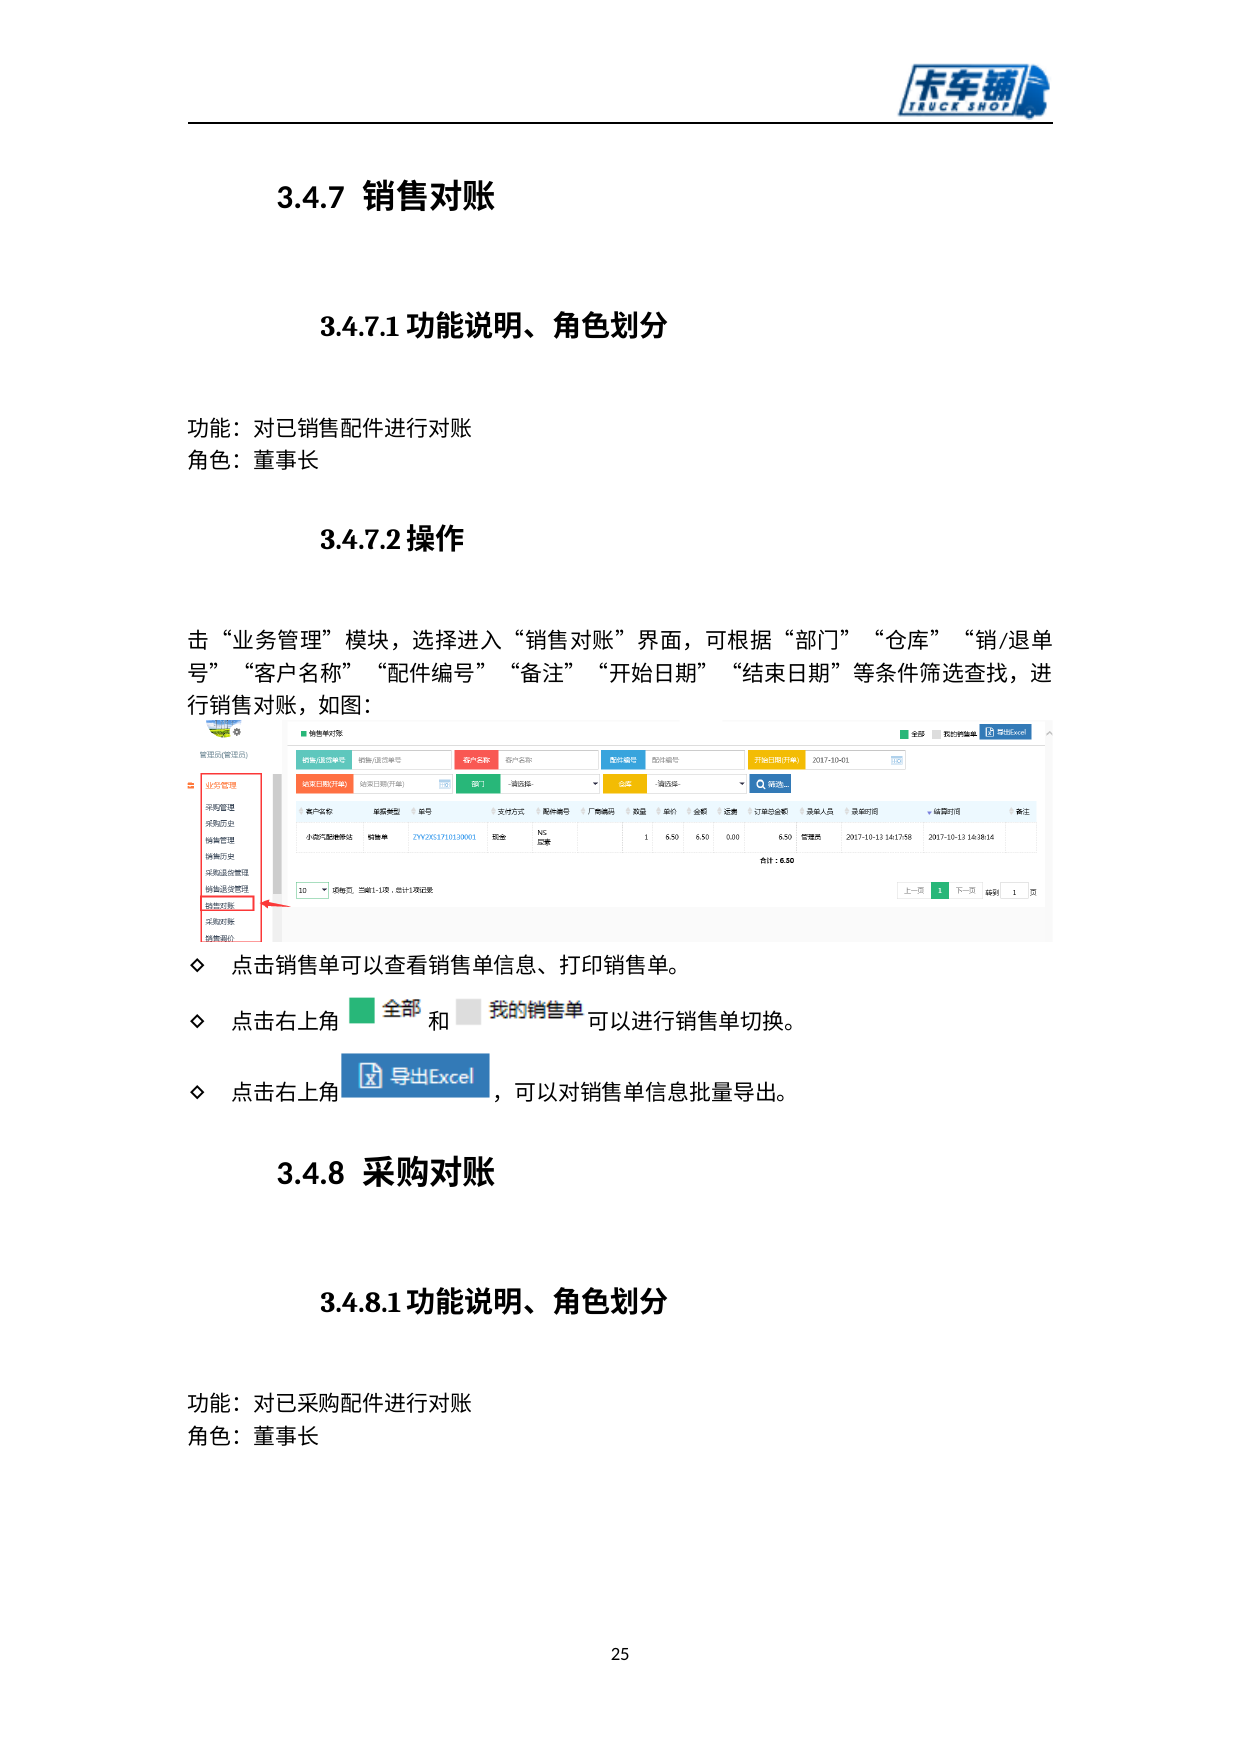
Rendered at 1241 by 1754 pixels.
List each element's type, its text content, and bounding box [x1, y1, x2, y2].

subtitle 操作 [320, 504, 1053, 569]
list 点击销售单可以查看销售单信息、打印销售单。 [187, 948, 1053, 981]
picture [340, 990, 429, 1030]
picture [340, 1049, 493, 1101]
text 功能：对已采购配件进行对账 [187, 1386, 1053, 1418]
subtitle 采购对账 [276, 1138, 1053, 1203]
picture [187, 720, 1053, 942]
text 击“业务管理”模块，选择进入“销售对账”界面，可根据“部门”“仓库”“销/退单号”“客户名称”“配件编号”“备注”“开始日期”“结束日期”等条件筛选查找，进行销售对账，如图： [187, 623, 1053, 720]
text 功能：对已销售配件进行对账 [187, 410, 1053, 443]
subtitle 功能说明、角色划分 [320, 1267, 1053, 1332]
subtitle 销售对账 [276, 162, 1053, 227]
list 点击右上角，可以对销售单信息批量导出。 [187, 1046, 1053, 1111]
text 角色：董事长 [187, 443, 1053, 475]
text 角色：董事长 [187, 1418, 1053, 1451]
subtitle 功能说明、角色划分 [320, 291, 1053, 356]
picture [895, 59, 1053, 120]
list 点击右上角和可以进行销售单切换。 [187, 981, 1053, 1046]
picture [450, 996, 588, 1030]
